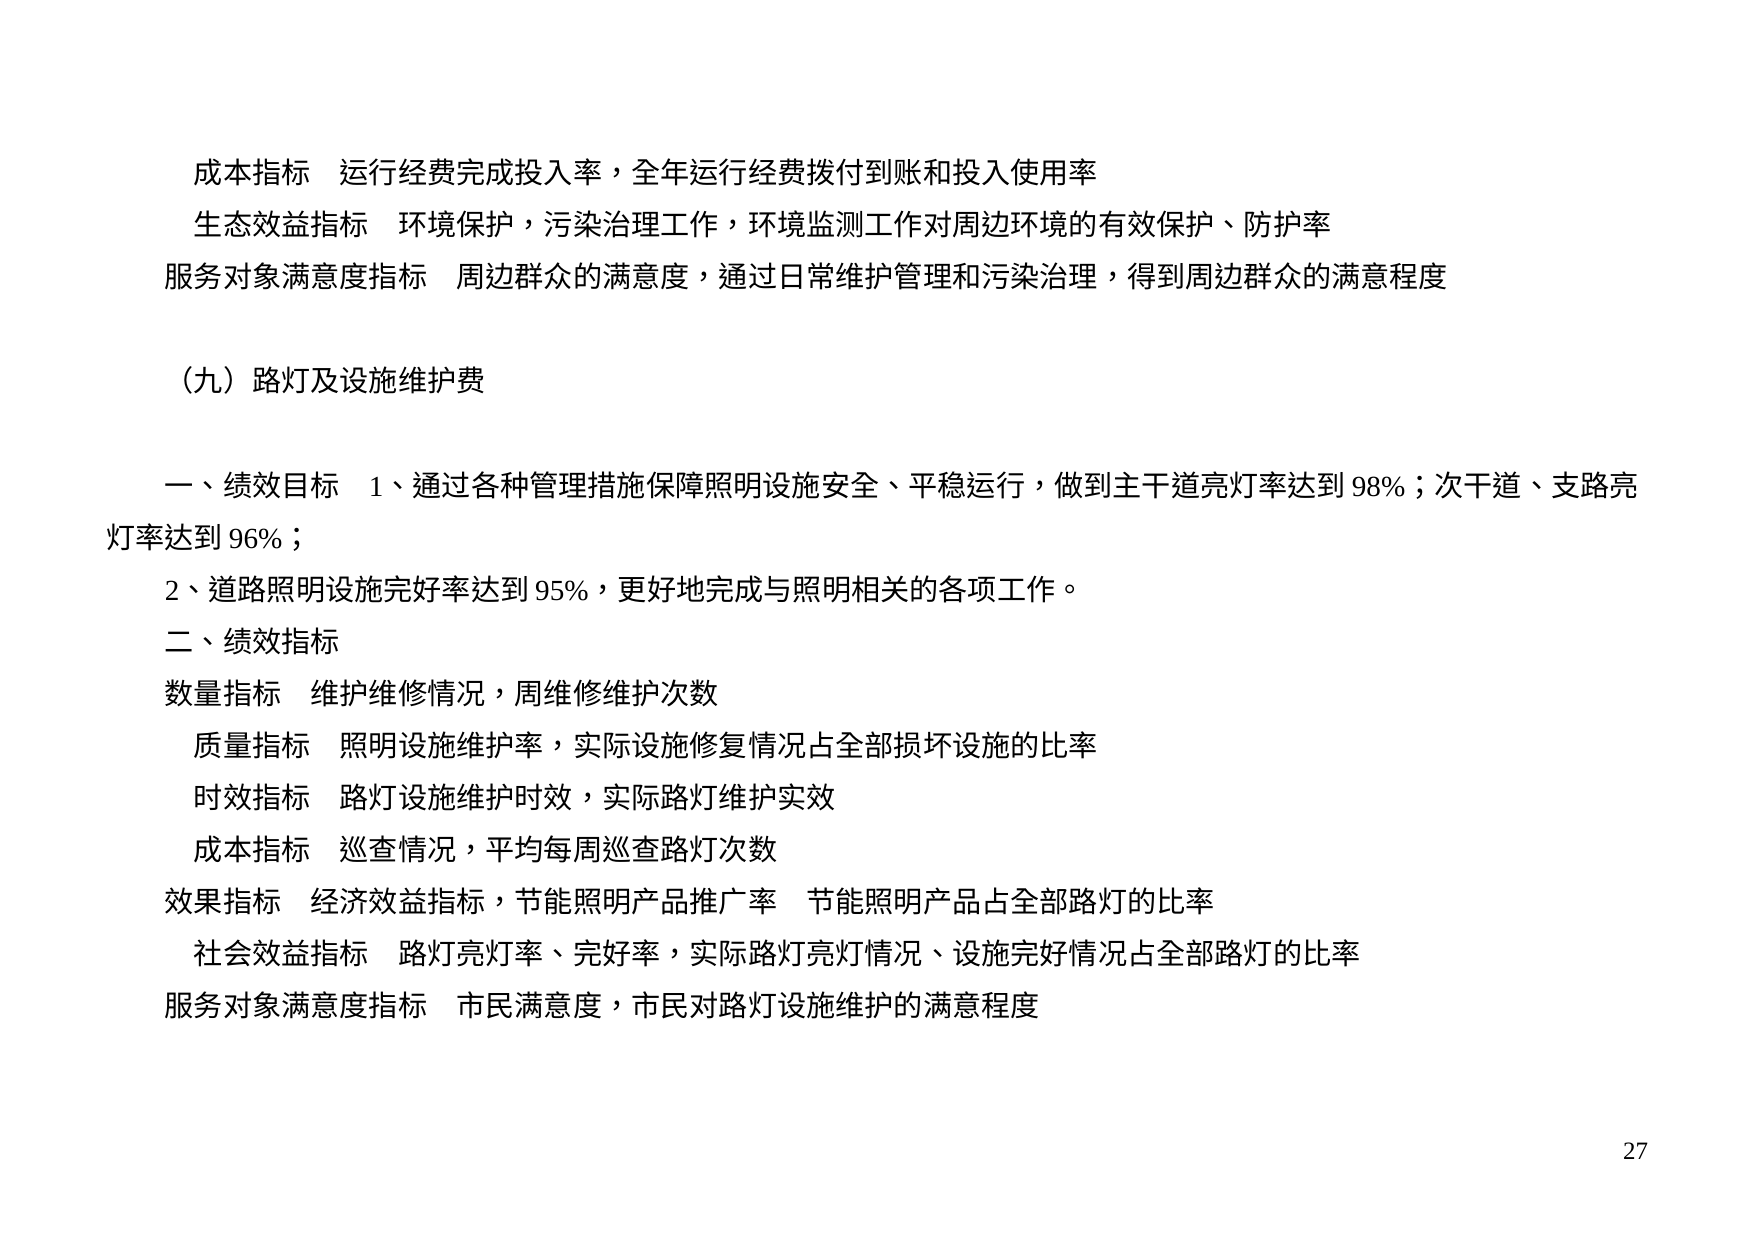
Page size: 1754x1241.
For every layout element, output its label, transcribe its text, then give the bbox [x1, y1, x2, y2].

text 生态效益指标 环境保护，污染治理工作，环境监测工作对周边环境的有效保护、防护率 [106, 194, 1648, 246]
text （九）路灯及设施维护费 [106, 350, 1648, 402]
text 一、绩效目标 1、通过各种管理措施保障照明设施安全、平稳运行，做到主干道亮灯率达到98%；次干道、支路亮灯率达到96%； [106, 454, 1648, 558]
text 服务对象满意度指标 市民满意度，市民对路灯设施维护的满意程度 [106, 975, 1648, 1027]
text 质量指标 照明设施维护率，实际设施修复情况占全部损坏设施的比率 [106, 715, 1648, 767]
text 成本指标 巡查情况，平均每周巡查路灯次数 [106, 819, 1648, 871]
text 效果指标 经济效益指标，节能照明产品推广率 节能照明产品占全部路灯的比率 [106, 871, 1648, 923]
text 服务对象满意度指标 周边群众的满意度，通过日常维护管理和污染治理，得到周边群众的满意程度 [106, 246, 1648, 298]
text 社会效益指标 路灯亮灯率、完好率，实际路灯亮灯情况、设施完好情况占全部路灯的比率 [106, 923, 1648, 975]
text 时效指标 路灯设施维护时效，实际路灯维护实效 [106, 767, 1648, 819]
text 2、道路照明设施完好率达到95%，更好地完成与照明相关的各项工作。 [106, 558, 1648, 611]
text 数量指标 维护维修情况，周维修维护次数 [106, 663, 1648, 715]
text 二、绩效指标 [106, 611, 1648, 663]
text 成本指标 运行经费完成投入率，全年运行经费拨付到账和投入使用率 [106, 142, 1648, 194]
